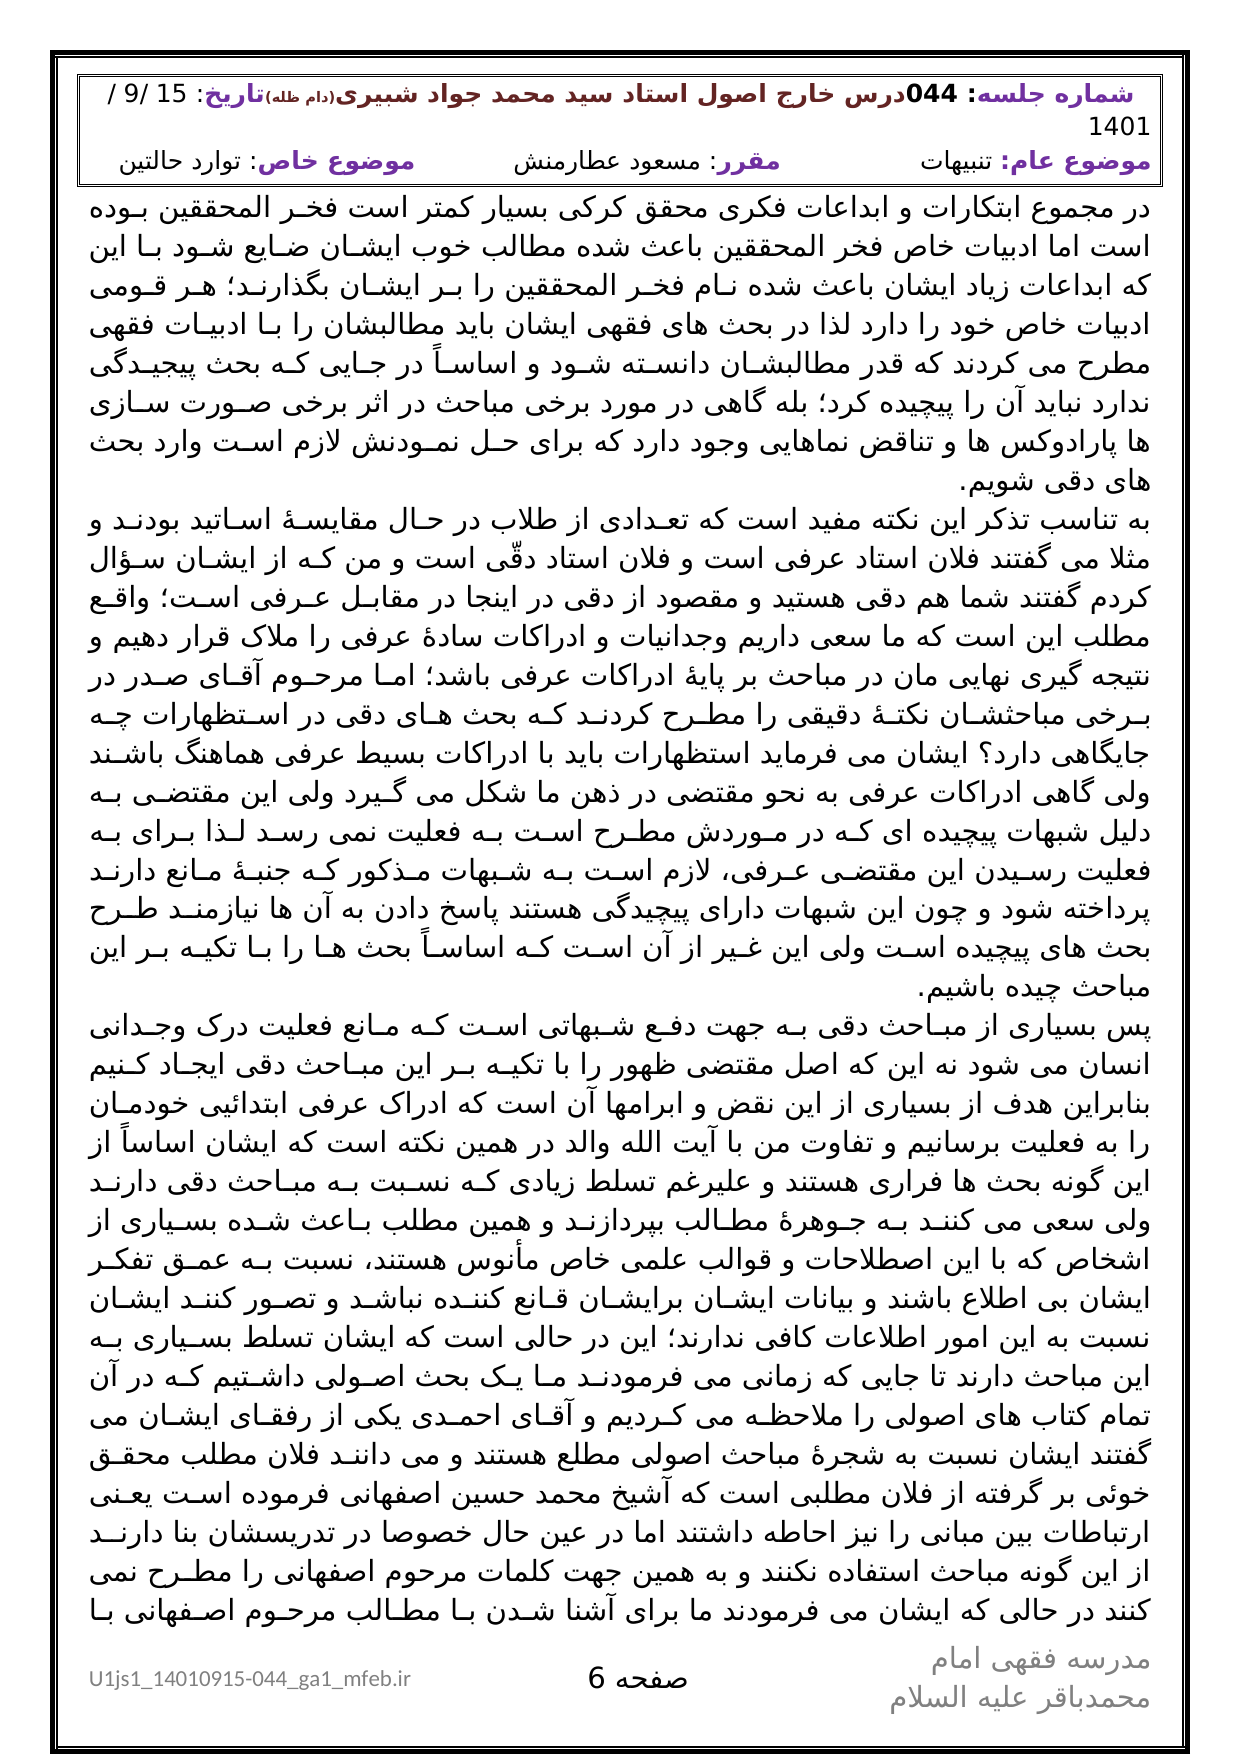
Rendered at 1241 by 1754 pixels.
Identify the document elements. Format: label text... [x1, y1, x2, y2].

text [89, 1009, 1152, 1627]
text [89, 191, 1152, 497]
text به تناسب تذکر این نکته مفید است که تعدادی از طلاب در حال مقایسۀ اساتید بودند و مثلا می گفتند فلان استاد عرفی است و فلان استاد دقّی است و من که از ایشان سؤال کردم گفتند شما هم دقی هستید و مقصود از دقی در اینجا در مقابل عرفی است؛ واقع مطلب این است که ما سعی داریم وجدانیات و ادراکات سادۀ عرفی را ملاک قرار دهیم و نتیجه گیری نهایی مان در مباحث بر پایۀ ادراکات عرفی باشد؛ اما مرحوم آقای صدر در برخی مباحثشان نکتۀ دقیقی را مطرح کردند که بحث های دقی در استظهارات چه جایگاهی دارد؟ ایشان می فرماید استظهارات باید با ادراکات بسیط عرفی هماهنگ باشند ولی گاهی ادراکات عرفی به نحو مقتضی در ذهن ما شکل می گیرد ولی این مقتضی به دلیل شبهات پیچیده ای که در موردش مطرح است به فعلیت نمی رسد لذا برای به فعلیت رسیدن این مقتضی عرفی، لازم است به شبهات مذکور که جنبۀ مانع دارند پرداخته شود و چون این شبهات دارای پیچیدگی هستند پاسخ دادن به آن ها نیازمند طرح بحث های پیچیده است ولی این غیر از آن است که اساساً بحث ها را با تکیه بر این مباحث چیده باشیم. [89, 502, 1152, 1004]
